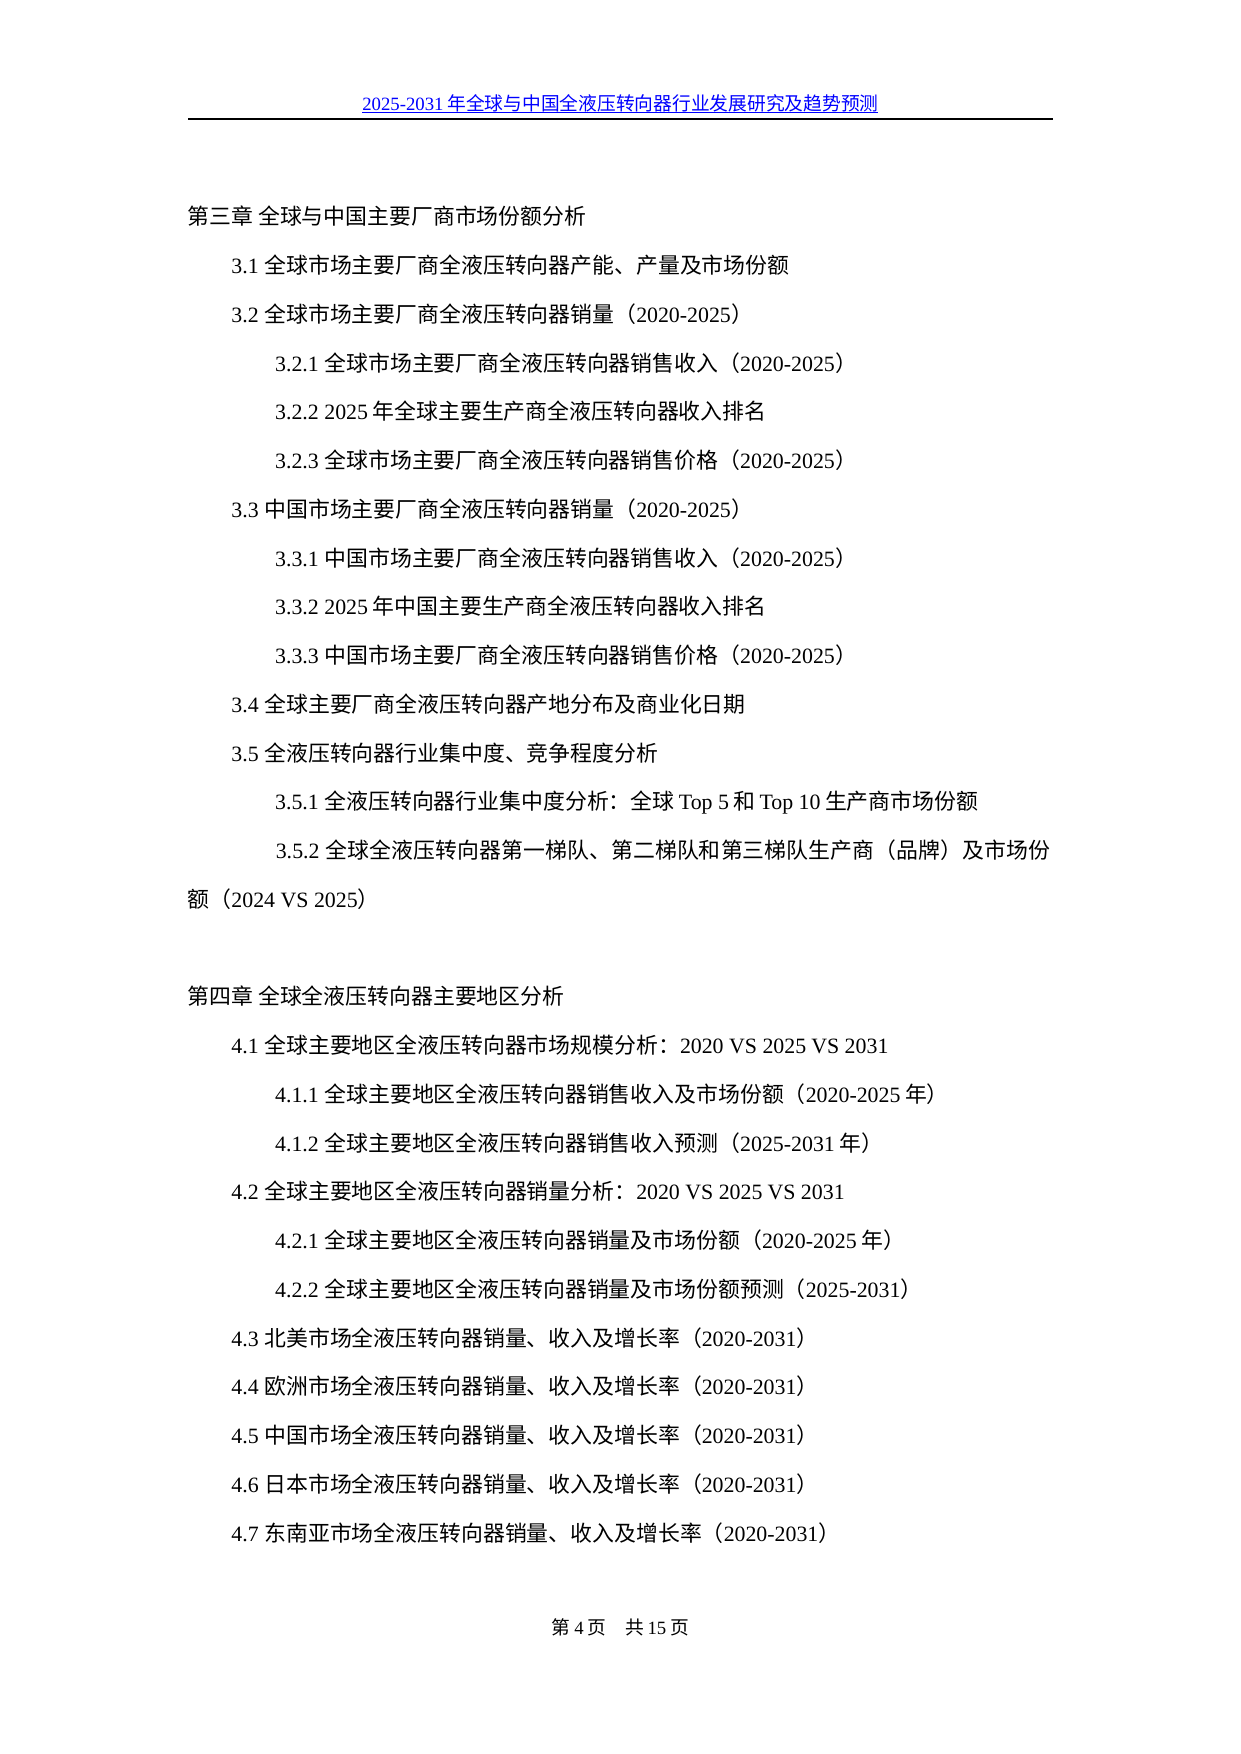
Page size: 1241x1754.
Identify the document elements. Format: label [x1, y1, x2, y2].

text [187, 150, 1053, 1548]
